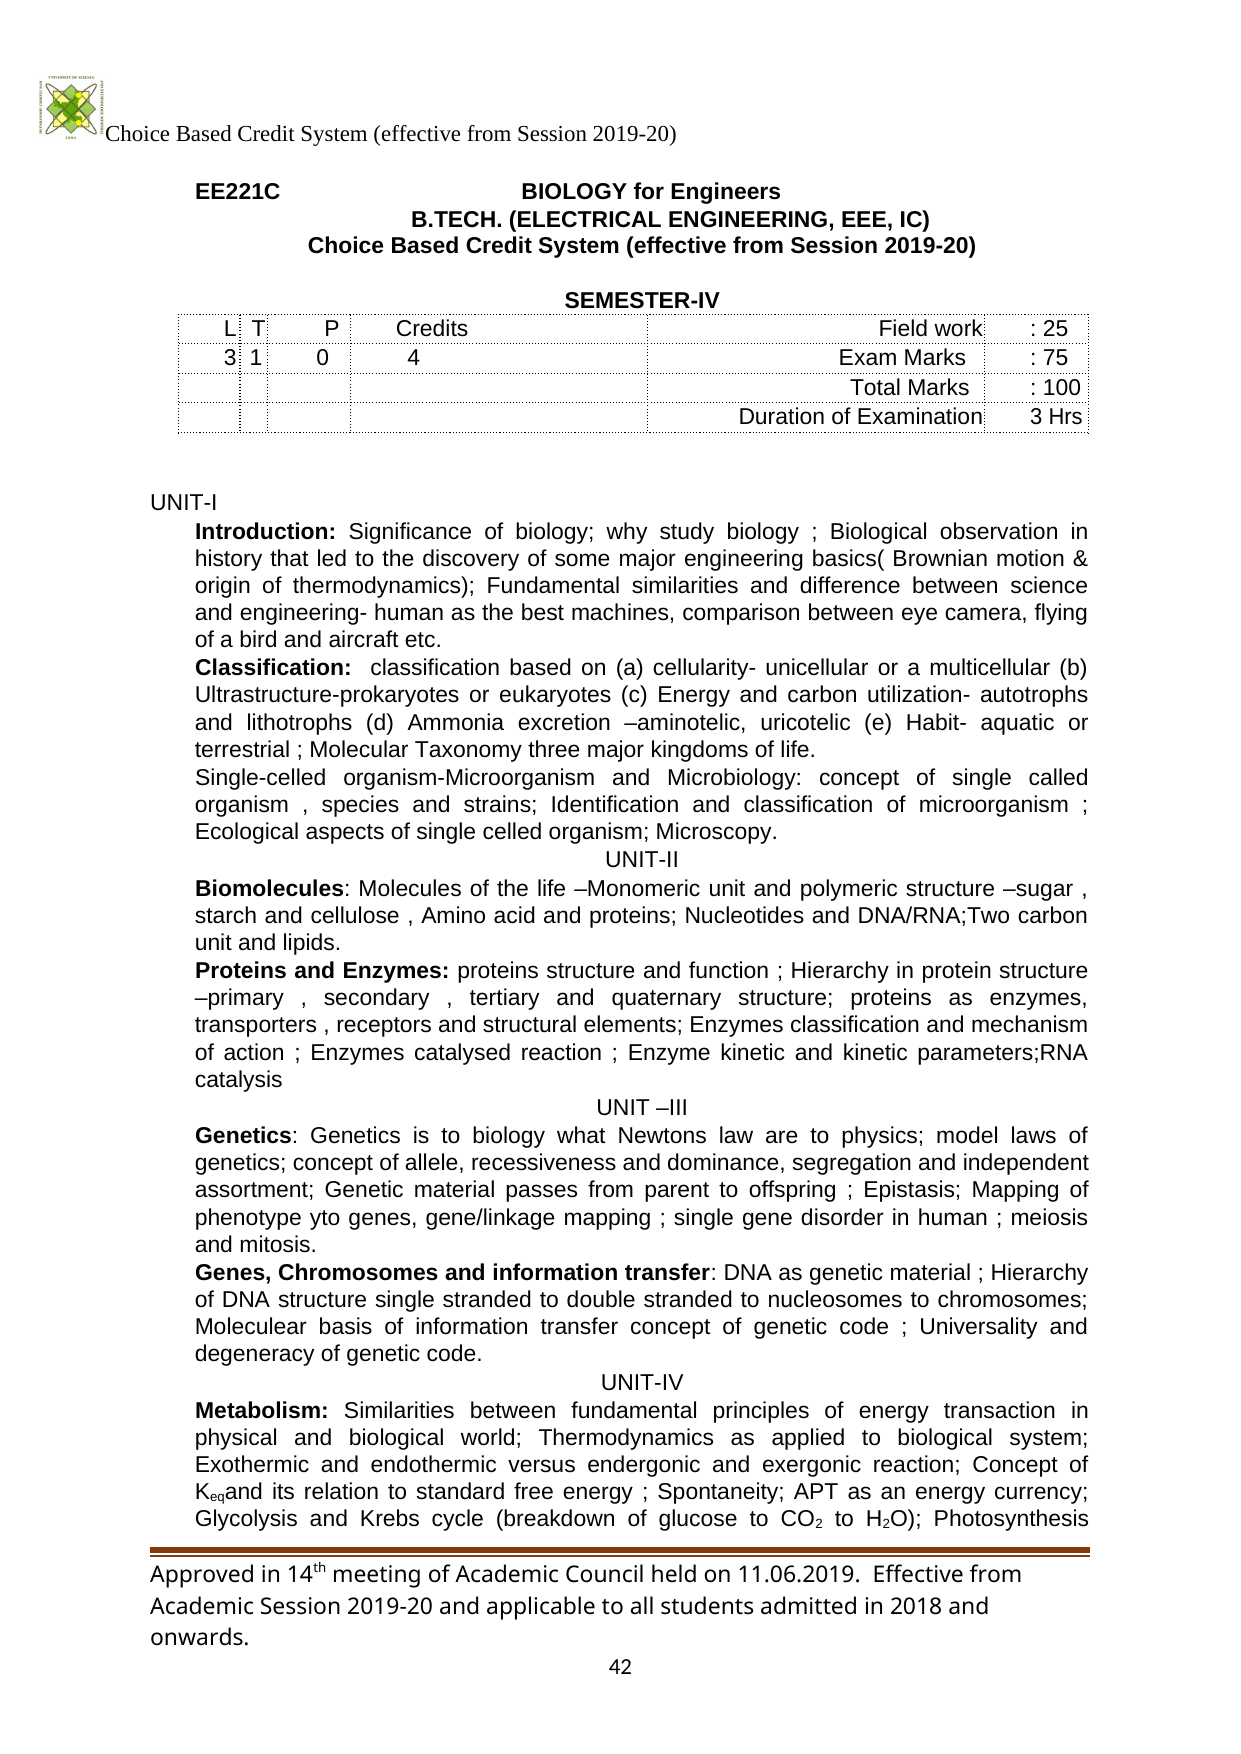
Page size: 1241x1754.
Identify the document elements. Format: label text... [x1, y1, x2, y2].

table_cell 3 Hrs [985, 402, 1088, 432]
picture [37, 73, 105, 141]
table_header L [178, 314, 240, 343]
table_cell [240, 373, 268, 402]
text SEMESTER-IV [194, 287, 1089, 313]
table_cell [268, 402, 350, 432]
text Genes, Chromosomes and information transfer: DNA as genetic material ; Hierarchy of DNA structure single stranded to double stranded to nucleosomes to chromosomes; Moleculear basis of information transfer concept of genetic code ; Universality and degeneracy of genetic code. [194, 1259, 1089, 1366]
table_header P [268, 314, 350, 343]
table_cell [268, 373, 350, 402]
text UNIT –III [194, 1094, 1089, 1120]
table_cell [350, 373, 647, 402]
table_cell 0 [268, 343, 350, 373]
table_cell 4 [350, 343, 647, 373]
text Classification: classification based on (a) cellularity- unicellular or a multicellular (b) Ultrastructure-prokaryotes or eukaryotes (c) Energy and carbon utilization- autotrophs and lithotrophs (d) Ammonia excretion –aminotelic, uricotelic (e) Habit- aquatic or terrestrial ; Molecular Taxonomy three major kingdoms of life. [194, 654, 1089, 762]
text UNIT-II [194, 846, 1089, 873]
table_cell [240, 402, 268, 432]
text EE221C BIOLOGY for Engineers [194, 178, 1089, 204]
text Biomolecules: Molecules of the life –Monomeric unit and polymeric structure –sugar , starch and cellulose , Amino acid and proteins; Nucleotides and DNA/RNA;Two carbon unit and lipids. [194, 875, 1089, 955]
text Choice Based Credit System (effective from Session 2019-20) [194, 232, 1089, 259]
text UNIT-IV [194, 1368, 1089, 1395]
table_cell : 75 [985, 343, 1088, 373]
table_cell [178, 373, 240, 402]
text Genetics: Genetics is to biology what Newtons law are to physics; model laws of genetics; concept of allele, recessiveness and dominance, segregation and independent assortment; Genetic material passes from parent to offspring ; Epistasis; Mapping of phenotype yto genes, gene/linkage mapping ; single gene disorder in human ; meiosis and mitosis. [194, 1122, 1089, 1257]
table_cell Duration of Examination [647, 402, 984, 432]
text Single-celled organism-Microorganism and Microbiology: concept of single called organism , species and strains; Identification and classification of microorganism ; Ecological aspects of single celled organism; Microscopy. [194, 764, 1089, 844]
table_header T [240, 314, 268, 343]
text Proteins and Enzymes: proteins structure and function ; Hierarchy in protein structure –primary , secondary , tertiary and quaternary structure; proteins as enzymes, transporters , receptors and structural elements; Enzymes classification and mechanism of action ; Enzymes catalysed reaction ; Enzyme kinetic and kinetic parameters;RNA catalysis [194, 957, 1089, 1092]
table_header Credits [350, 314, 647, 343]
text Introduction: Significance of biology; why study biology ; Biological observation in history that led to the discovery of some major engineering basics( Brownian motion & origin of thermodynamics); Fundamental similarities and difference between science and engineering- human as the best machines, comparison between eye camera, flying of a bird and aircraft etc. [194, 518, 1089, 652]
table_header : 25 [985, 314, 1088, 343]
table_cell 3 [178, 343, 240, 373]
table_cell [178, 402, 240, 432]
text B.TECH. (ELECTRICAL ENGINEERING, EEE, IC) [150, 206, 1089, 232]
table_cell : 100 [985, 373, 1088, 402]
table_header Field work [647, 314, 984, 343]
text UNIT-I [150, 489, 1089, 516]
table_cell 1 [240, 343, 268, 373]
table_cell [350, 402, 647, 432]
table_cell Exam Marks [647, 343, 984, 373]
table_cell Total Marks [647, 373, 984, 402]
